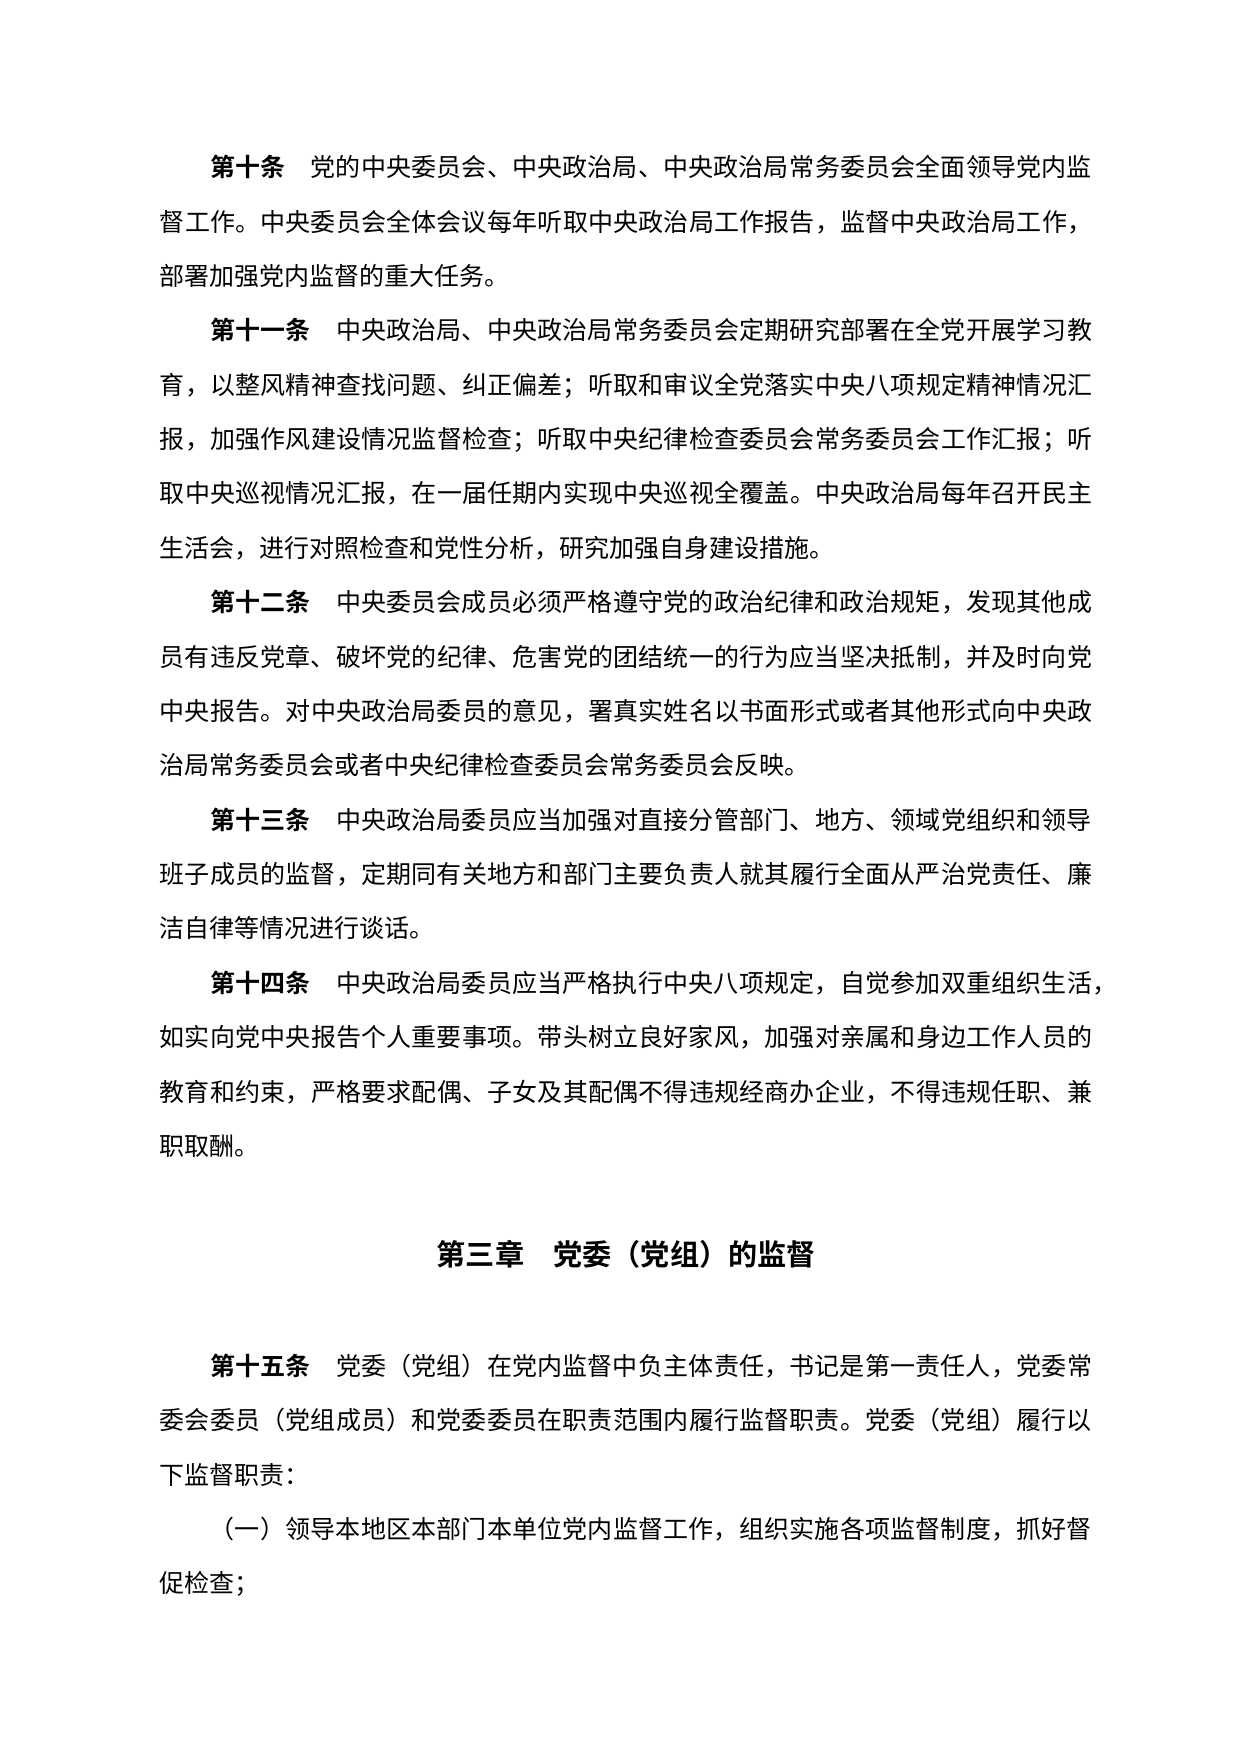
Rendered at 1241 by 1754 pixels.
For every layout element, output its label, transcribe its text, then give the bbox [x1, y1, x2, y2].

text 第十五条 党委（党组）在党内监督中负主体责任，书记是第一责任人，党委常委会委员（党组成员）和党委委员在职责范围内履行监督职责。党委（党组）履行以下监督职责： [159, 1346, 1092, 1491]
text 第十条 党的中央委员会、中央政治局、中央政治局常务委员会全面领导党内监督工作。中央委员会全体会议每年听取中央政治局工作报告，监督中央政治局工作，部署加强党内监督的重大任务。 [159, 148, 1092, 293]
text 第十三条 中央政治局委员应当加强对直接分管部门、地方、领域党组织和领导班子成员的监督，定期同有关地方和部门主要负责人就其履行全面从严治党责任、廉洁自律等情况进行谈话。 [159, 800, 1092, 945]
text 第十二条 中央委员会成员必须严格遵守党的政治纪律和政治规矩，发现其他成员有违反党章、破坏党的纪律、危害党的团结统一的行为应当坚决抵制，并及时向党中央报告。对中央政治局委员的意见，署真实姓名以书面形式或者其他形式向中央政治局常务委员会或者中央纪律检查委员会常务委员会反映。 [159, 583, 1092, 782]
text 第十一条 中央政治局、中央政治局常务委员会定期研究部署在全党开展学习教育，以整风精神查找问题、纠正偏差；听取和审议全党落实中央八项规定精神情况汇报，加强作风建设情况监督检查；听取中央纪律检查委员会常务委员会工作汇报；听取中央巡视情况汇报，在一届任期内实现中央巡视全覆盖。中央政治局每年召开民主生活会，进行对照检查和党性分析，研究加强自身建设措施。 [159, 311, 1092, 564]
text 第三章 党委（党组）的监督 [159, 1232, 1092, 1274]
text 第十四条 中央政治局委员应当严格执行中央八项规定，自觉参加双重组织生活，如实向党中央报告个人重要事项。带头树立良好家风，加强对亲属和身边工作人员的教育和约束，严格要求配偶、子女及其配偶不得违规经商办企业，不得违规任职、兼职取酬。 [159, 963, 1092, 1163]
text （一）领导本地区本部门本单位党内监督工作，组织实施各项监督制度，抓好督促检查； [159, 1509, 1092, 1600]
